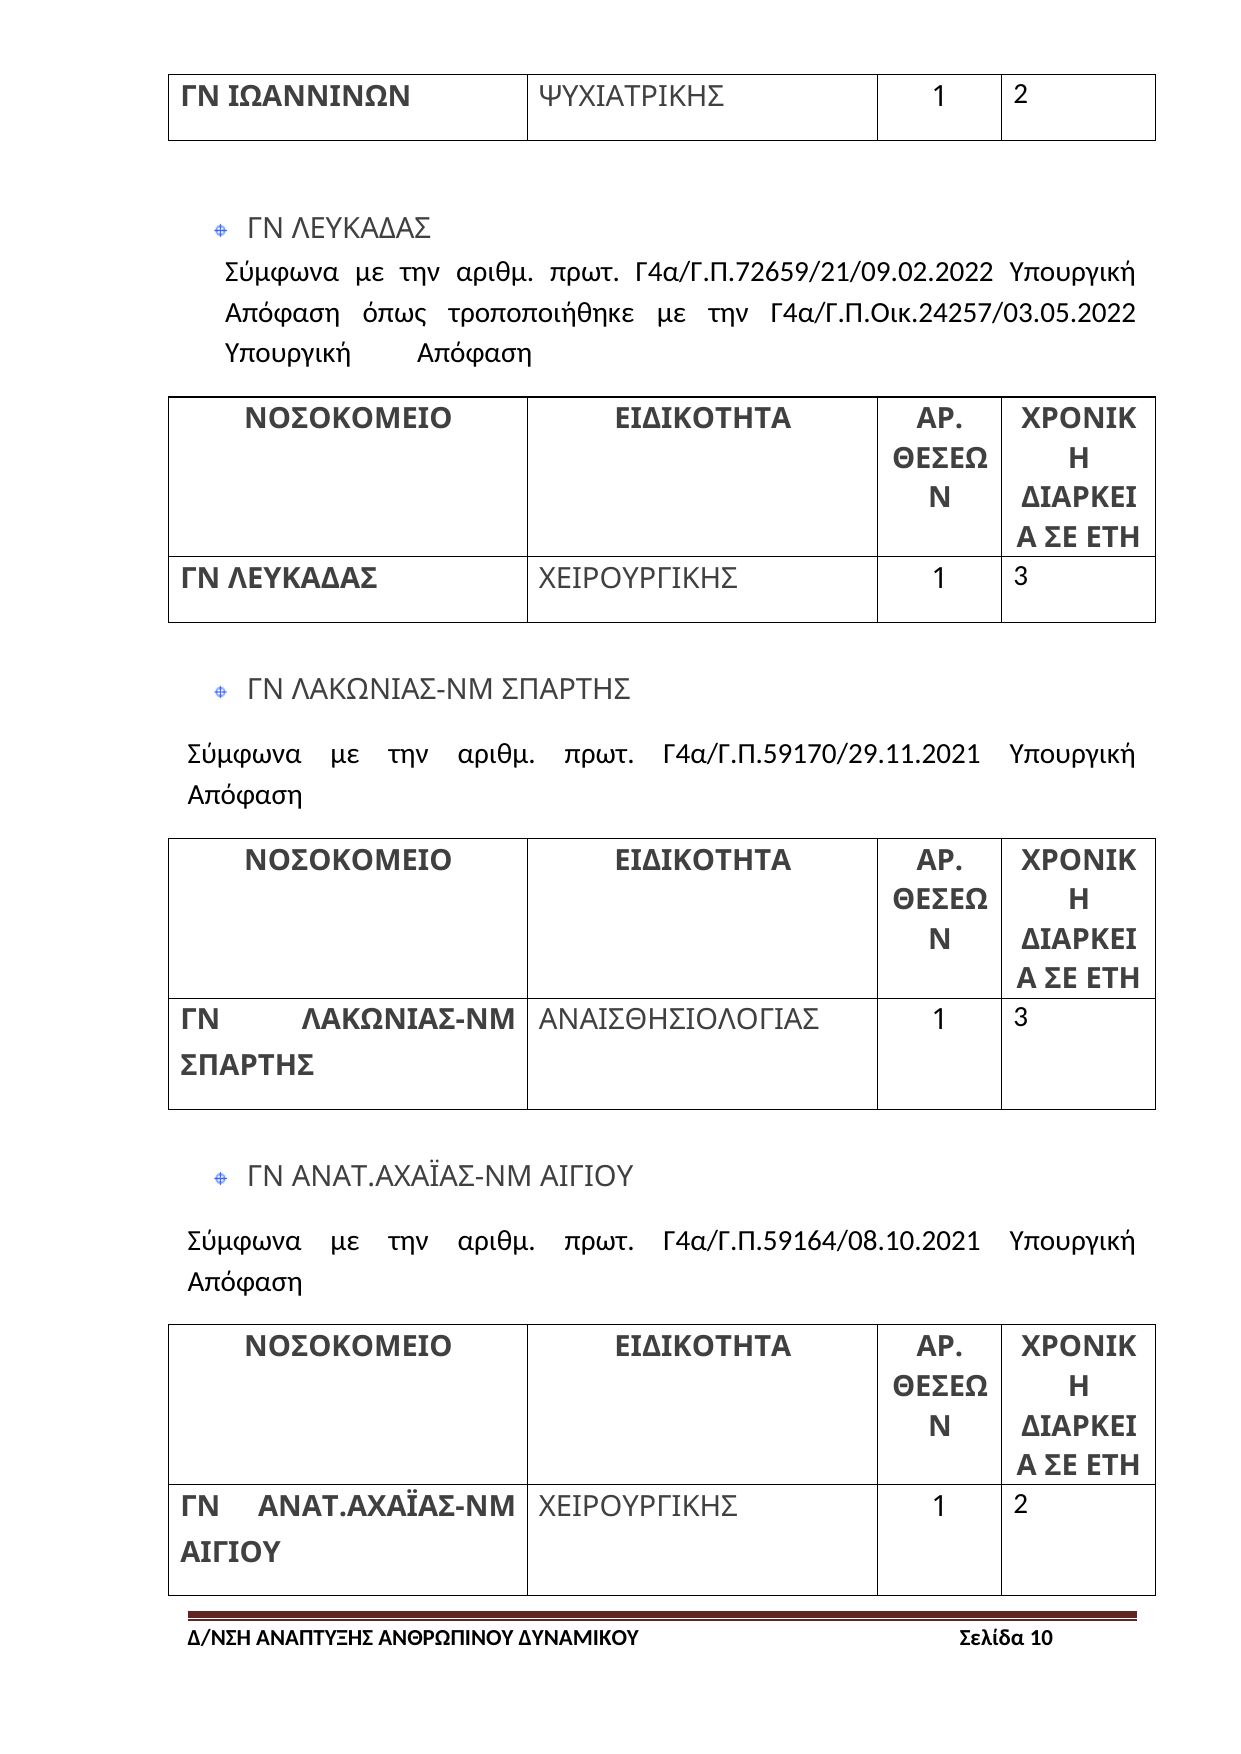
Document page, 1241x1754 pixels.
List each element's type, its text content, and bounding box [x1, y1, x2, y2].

text Σύμφωνα με την αριθμ. πρωτ. Γ4α/Γ.Π.59164/08.10.2021 Υπουργική Απόφαση [187, 1222, 1137, 1298]
list ΓΝ ΛΑΚΩΝΙΑΣ-ΝΜ ΣΠΑΡΤΗΣ [209, 668, 1137, 708]
table_header ΕΙΔΙΚΟΤΗΤΑ [528, 839, 877, 997]
table_cell ΓΝ ΛΕΥΚΑΔΑΣ [169, 557, 527, 622]
table_cell ΧΕΙΡΟΥΡΓΙΚΗΣ [528, 557, 877, 622]
table_cell ΨΥΧΙΑΤΡΙΚΗΣ [528, 75, 877, 139]
table_header ΑΡ. ΘΕΣΕΩΝ [878, 1325, 1001, 1484]
table_cell ΑΝΑΙΣΘΗΣΙΟΛΟΓΙΑΣ [528, 999, 877, 1108]
table_cell 1 [878, 557, 1001, 622]
table_cell 2 [1002, 75, 1155, 139]
table_cell ΓΝ ΑΝΑΤ.ΑΧΑΪΑΣ-ΝΜ ΑΙΓΙΟΥ [169, 1485, 527, 1595]
picture [210, 1169, 227, 1187]
table_header ΑΡ. ΘΕΣΕΩΝ [878, 398, 1001, 556]
table_header ΝΟΣΟΚΟΜΕΙΟ [169, 839, 527, 997]
picture [210, 221, 227, 239]
list Σύμφωνα με την αριθμ. πρωτ. Γ4α/Γ.Π.72659/21/09.02.2022 Υπουργική Απόφαση όπως τροποποιήθηκε με την Γ4α/Γ.Π.Οικ.24257/03.05.2022 Υπουργική Απόφαση [225, 253, 1137, 370]
table_header ΧΡΟΝΙΚΗ ΔΙΑΡΚΕΙΑ ΣΕ ΕΤΗ [1002, 839, 1155, 997]
table_cell 1 [878, 75, 1001, 139]
table_cell 1 [878, 999, 1001, 1108]
table_cell ΓΝ ΛΑΚΩΝΙΑΣ-ΝΜ ΣΠΑΡΤΗΣ [169, 999, 527, 1108]
list ΓΝ ΛΕΥΚΑΔΑΣ [209, 207, 1137, 247]
table_header ΝΟΣΟΚΟΜΕΙΟ [169, 1325, 527, 1484]
table_cell ΓΝ ΙΩΑΝΝΙΝΩΝ [169, 75, 527, 139]
table_header ΑΡ. ΘΕΣΕΩΝ [878, 839, 1001, 997]
table_cell 3 [1002, 557, 1155, 622]
table_cell 2 [1002, 1485, 1155, 1595]
table_header ΧΡΟΝΙΚΗ ΔΙΑΡΚΕΙΑ ΣΕ ΕΤΗ [1002, 1325, 1155, 1484]
table_cell 3 [1002, 999, 1155, 1108]
table_header ΕΙΔΙΚΟΤΗΤΑ [528, 398, 877, 556]
list ΓΝ ΑΝΑΤ.ΑΧΑΪΑΣ-ΝΜ ΑΙΓΙΟΥ [209, 1155, 1137, 1195]
table_header ΧΡΟΝΙΚΗ ΔΙΑΡΚΕΙΑ ΣΕ ΕΤΗ [1002, 398, 1155, 556]
table_cell ΧΕΙΡΟΥΡΓΙΚΗΣ [528, 1485, 877, 1595]
table_header ΝΟΣΟΚΟΜΕΙΟ [169, 398, 527, 556]
picture [210, 683, 227, 700]
table_header ΕΙΔΙΚΟΤΗΤΑ [528, 1325, 877, 1484]
table_cell 1 [878, 1485, 1001, 1595]
text Σύμφωνα με την αριθμ. πρωτ. Γ4α/Γ.Π.59170/29.11.2021 Υπουργική Απόφαση [187, 735, 1137, 812]
